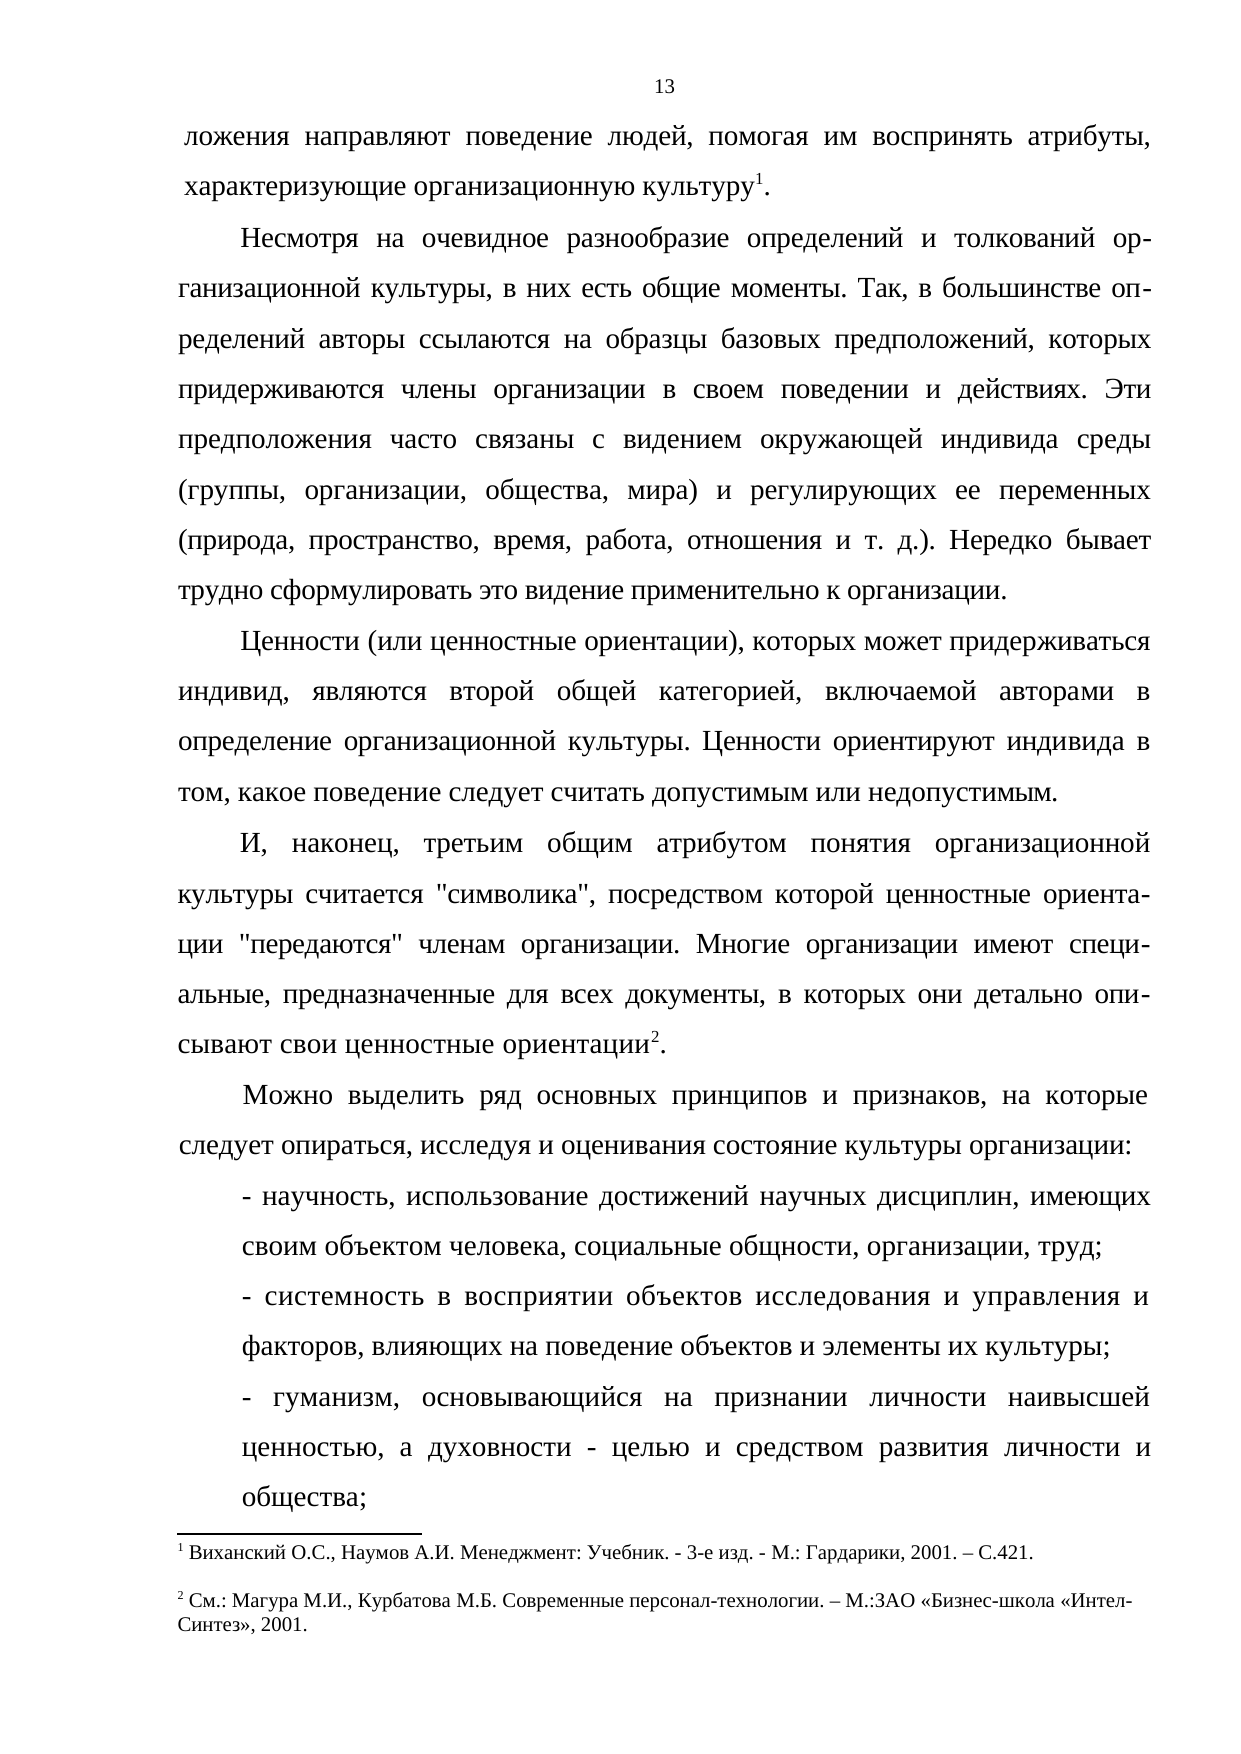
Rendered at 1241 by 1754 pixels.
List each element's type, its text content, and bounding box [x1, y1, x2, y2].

text - системность в восприятии объектов исследования и управления и факторов, влияющих на поведение объектов и элементы их культуры; [242, 1278, 1152, 1362]
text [184, 118, 1151, 202]
text Можно выделить ряд основных принципов и признаков, на которые следует опираться, исследуя и оценивания состояние культуры организации: [179, 1077, 1149, 1161]
text И, наконец, третьим общим атрибутом понятия организационной культуры считается "символика", посредством которой ценностные ориентации "передаются" членам организации. Многие организации имеют специальные, предназначенные для всех документы, в которых они детально описывают свои ценностные ориентации. [177, 825, 1150, 1060]
text - научность, использование достижений научных дисциплин, имеющих своим объектом человека, социальные общности, организации, труд; [242, 1178, 1152, 1261]
text Несмотря на очевидное разнообразие определений и толкований организационной культуры, в них есть общие моменты. Так, в большинстве определений авторы ссылаются на образцы базовых предположений, которых придерживаются члены организации в своем поведении и действиях. Эти предположения часто связаны с видением окружающей индивида среды (группы, организации, общества, мира) и регулирующих ее переменных (природа, пространство, время, работа, отношения и т. д.). Нередко бывает трудно сформулировать это видение применительно к организации. [178, 220, 1152, 606]
text Ценности (или ценностные ориентации), которых может придерживаться индивид, являются второй общей категорией, включаемой авторами в определение организационной культуры. Ценности ориентируют индивида в том, какое поведение следует считать допустимым или недопустимым. [178, 623, 1150, 807]
text - гуманизм, основывающийся на признании личности наивысшей ценностью, а духовности - целью и средством развития личности и общества; [242, 1379, 1152, 1513]
